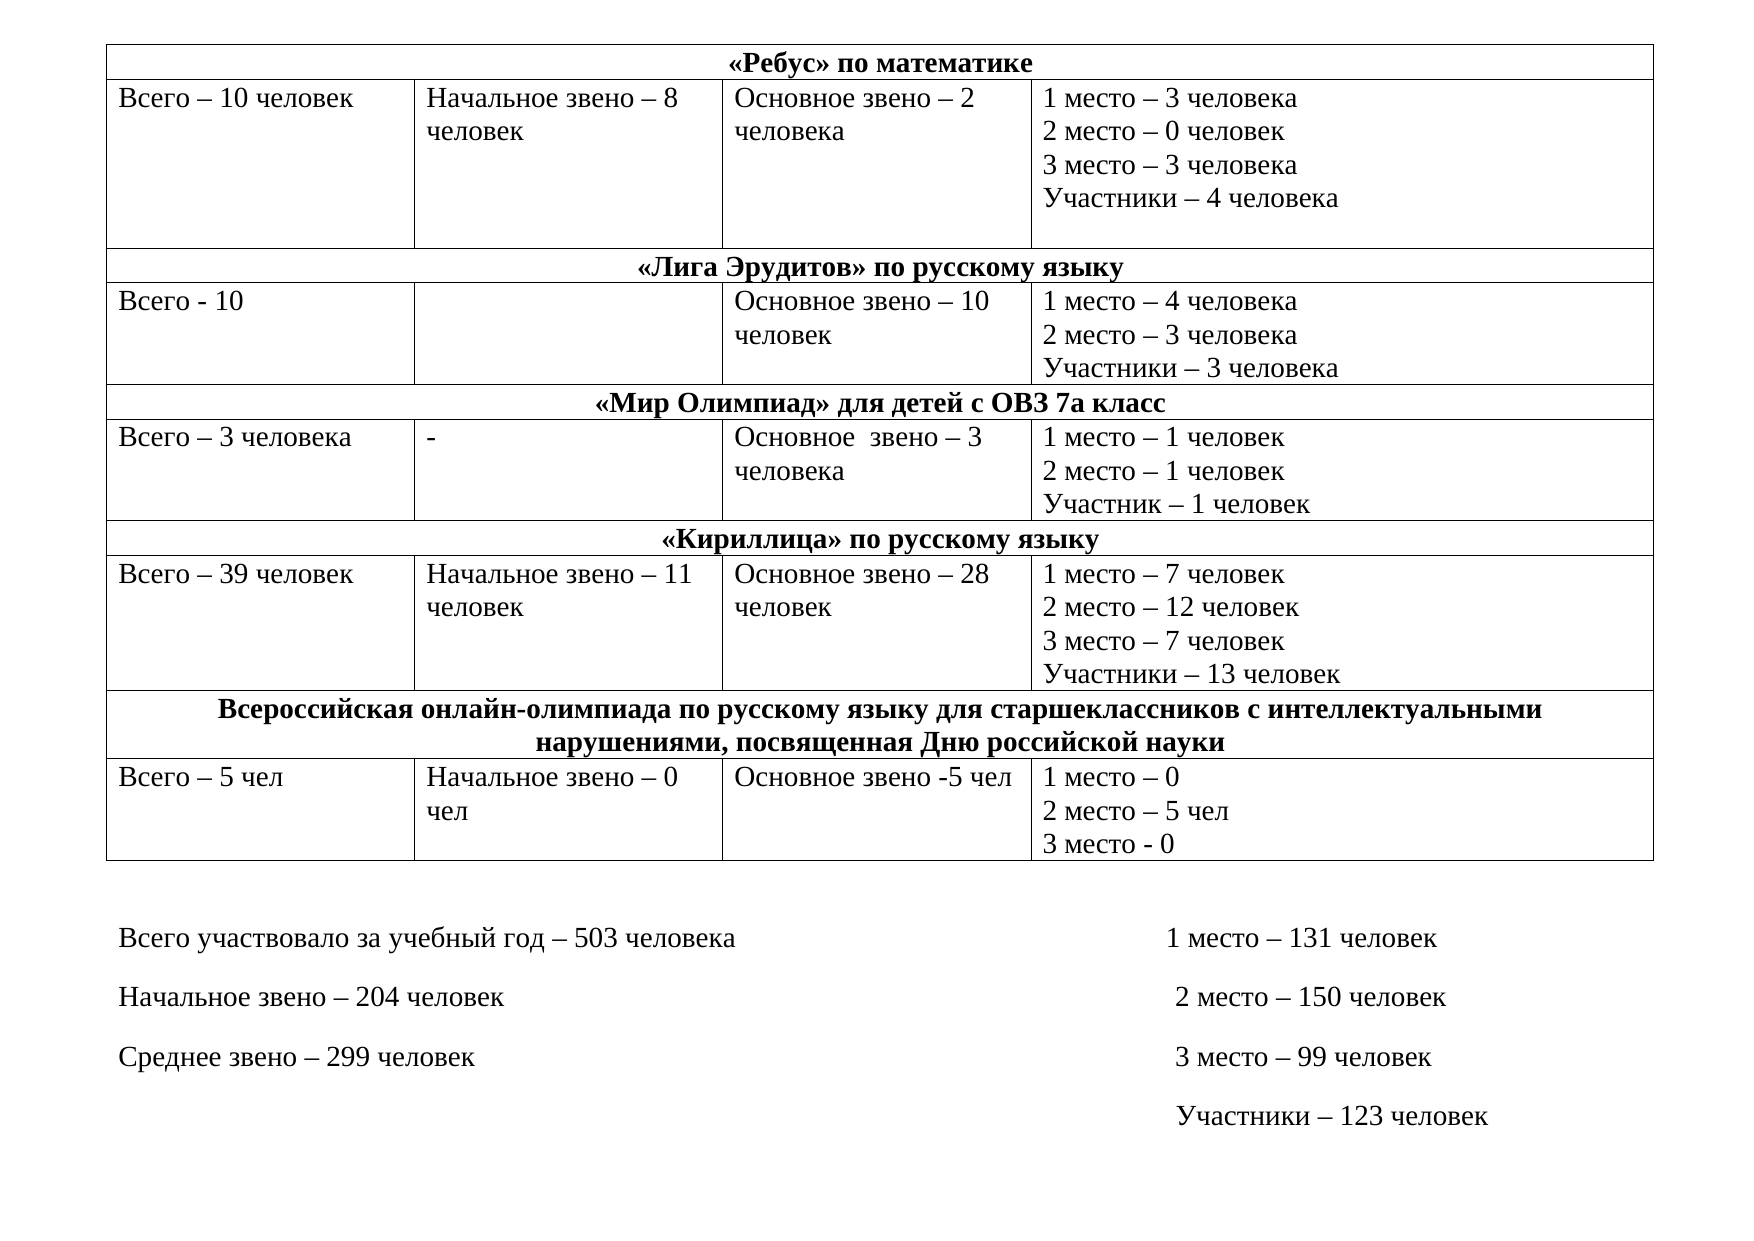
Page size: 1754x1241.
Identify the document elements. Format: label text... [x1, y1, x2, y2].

table_cell Всего – 10 человек [107, 80, 414, 248]
table_cell 1 место – 7 человек 2 место – 12 человек 3 место – 7 человек Участники – 13 человек [1032, 556, 1653, 690]
table_cell Всего – 3 человека [107, 420, 414, 520]
table_cell Основное звено -5 чел [723, 759, 1031, 860]
table_cell «Лига Эрудитов» по русскому языку [107, 249, 1653, 282]
table_cell Основное звено – 28 человек [723, 556, 1031, 690]
table_cell «Ребус» по математике [107, 45, 1653, 79]
table_cell Всероссийская онлайн-олимпиада по русскому языку для старшеклассников с интеллектуальными нарушениями, посвященная Дню российской науки [107, 691, 1653, 758]
table_cell «Кириллица» по русскому языку [107, 521, 1653, 555]
table_cell [415, 283, 722, 384]
table_cell Основное звено – 2 человека [723, 80, 1031, 248]
table_cell «Мир Олимпиад» для детей с ОВЗ 7а класс [107, 385, 1653, 418]
table_cell Начальное звено – 0 чел [415, 759, 722, 860]
table_cell Начальное звено – 8 человек [415, 80, 722, 248]
table_cell Начальное звено – 11 человек [415, 556, 722, 690]
table_cell 1 место – 0 2 место – 5 чел 3 место - 0 [1032, 759, 1653, 860]
table_cell Всего – 39 человек [107, 556, 414, 690]
text Участники – 123 человек [118, 1098, 1636, 1132]
table_cell 1 место – 4 человека 2 место – 3 человека Участники – 3 человека [1032, 283, 1653, 384]
text Всего участвовало за учебный год – 503 человека 1 место – 131 человек [118, 920, 1636, 954]
text Среднее звено – 299 человек 3 место – 99 человек [118, 1039, 1636, 1072]
table_cell Всего – 5 чел [107, 759, 414, 860]
table_cell 1 место – 3 человека 2 место – 0 человек 3 место – 3 человека Участники – 4 человека [1032, 80, 1653, 248]
table_cell Всего - 10 [107, 283, 414, 384]
table_cell - [415, 420, 722, 520]
table_cell 1 место – 1 человек 2 место – 1 человек Участник – 1 человек [1032, 420, 1653, 520]
text Начальное звено – 204 человек 2 место – 150 человек [118, 979, 1636, 1013]
table_cell Основное звено – 3 человека [723, 420, 1031, 520]
table_cell Основное звено – 10 человек [723, 283, 1031, 384]
